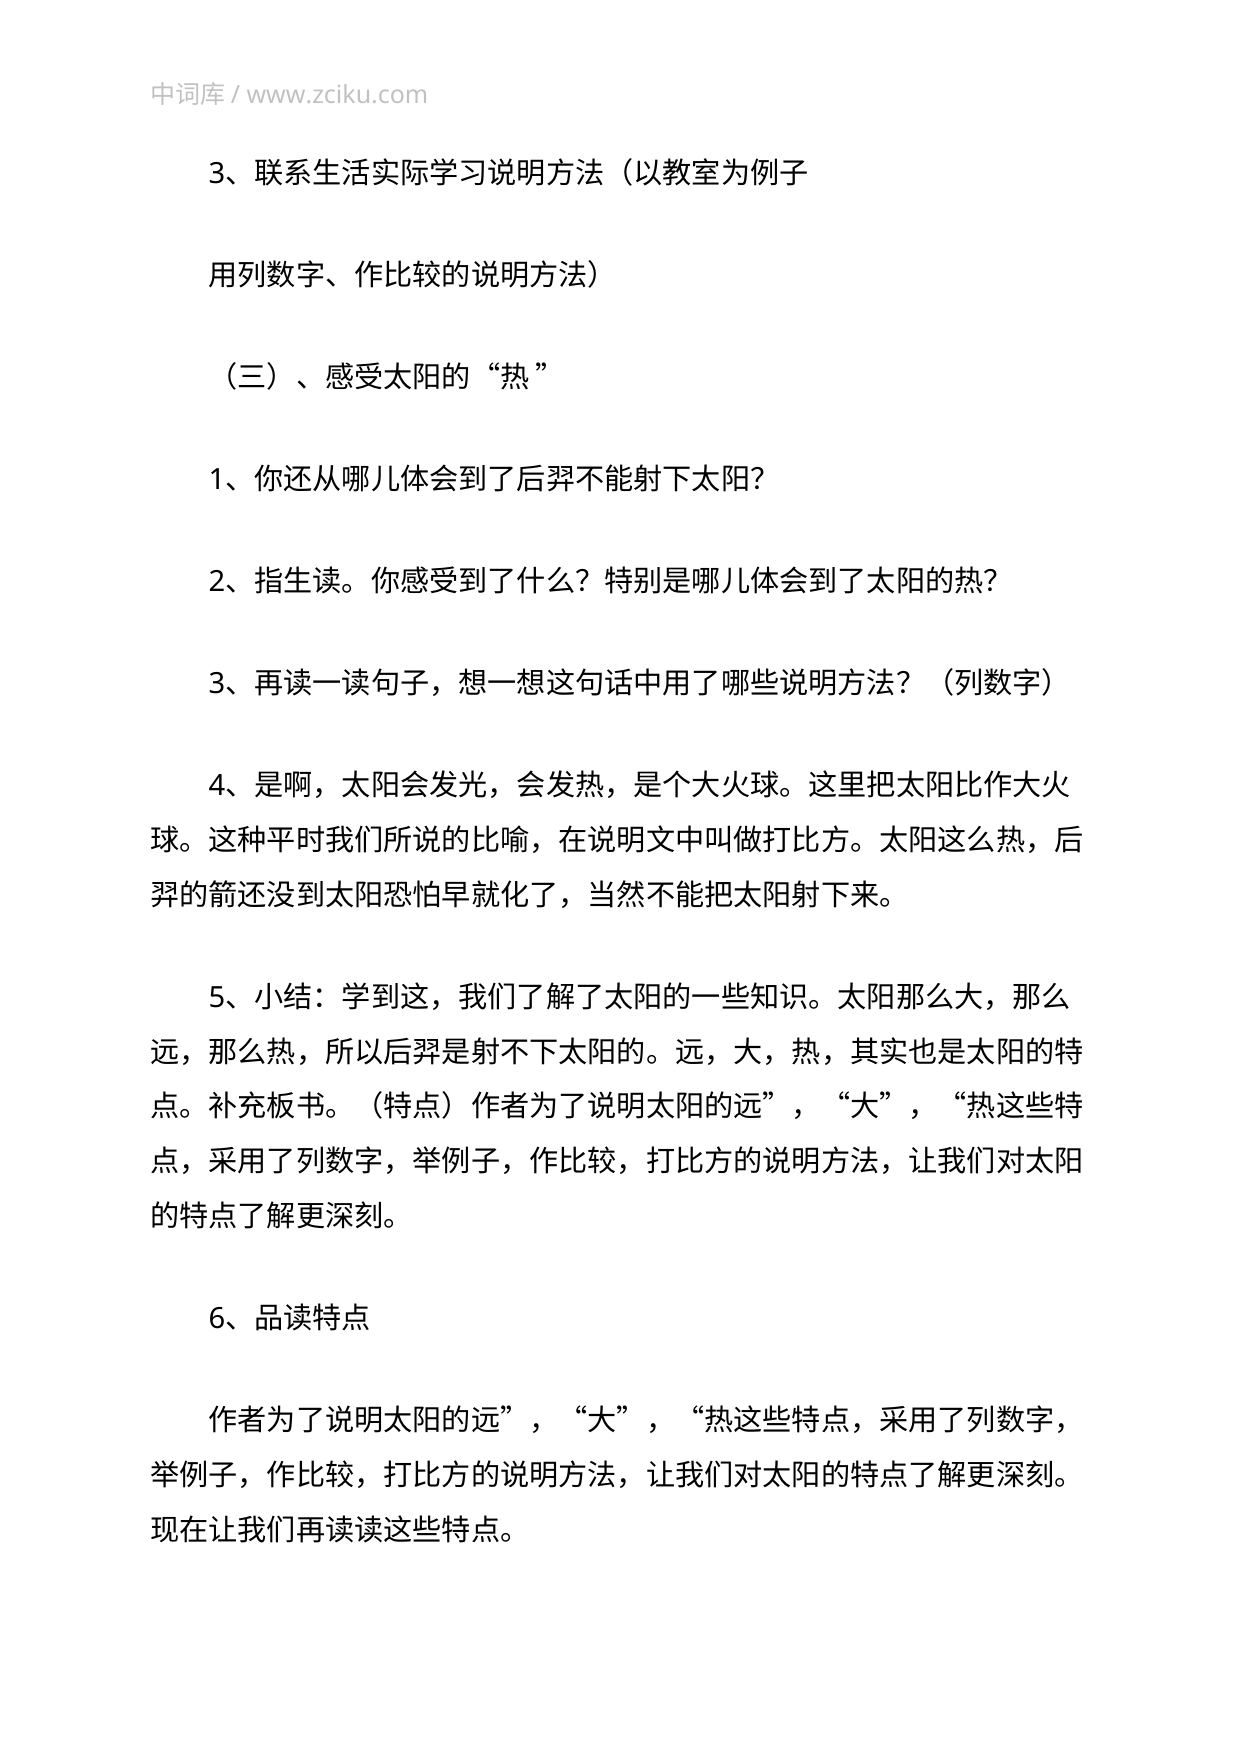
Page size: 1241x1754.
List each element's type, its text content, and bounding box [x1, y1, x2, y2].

text 2、指生读。你感受到了什么？特别是哪儿体会到了太阳的热？ [150, 557, 1090, 600]
text 1、你还从哪儿体会到了后羿不能射下太阳？ [150, 456, 1090, 498]
text 3、再读一读句子，想一想这句话中用了哪些说明方法？（列数字） [150, 659, 1090, 702]
text 用列数字、作比较的说明方法） [150, 252, 1090, 294]
text 3、联系生活实际学习说明方法（以教室为例子 [150, 150, 1090, 192]
text 5、小结：学到这，我们了解了太阳的一些知识。太阳那么大，那么远，那么热，所以后羿是射不下太阳的。远，大，热，其实也是太阳的特点。补充板书。（特点）作者为了说明太阳的远”，“大”，“热这些特点，采用了列数字，举例子，作比较，打比方的说明方法，让我们对太阳的特点了解更深刻。 [150, 973, 1090, 1235]
text 作者为了说明太阳的远”，“大”，“热这些特点，采用了列数字，举例子，作比较，打比方的说明方法，让我们对太阳的特点了解更深刻。现在让我们再读读这些特点。 [150, 1397, 1090, 1549]
text 6、品读特点 [150, 1294, 1090, 1337]
text 4、是啊，太阳会发光，会发热，是个大火球。这里把太阳比作大火球。这种平时我们所说的比喻，在说明文中叫做打比方。太阳这么热，后羿的箭还没到太阳恐怕早就化了，当然不能把太阳射下来。 [150, 761, 1090, 914]
text （三）、感受太阳的“热 ” [150, 354, 1090, 396]
